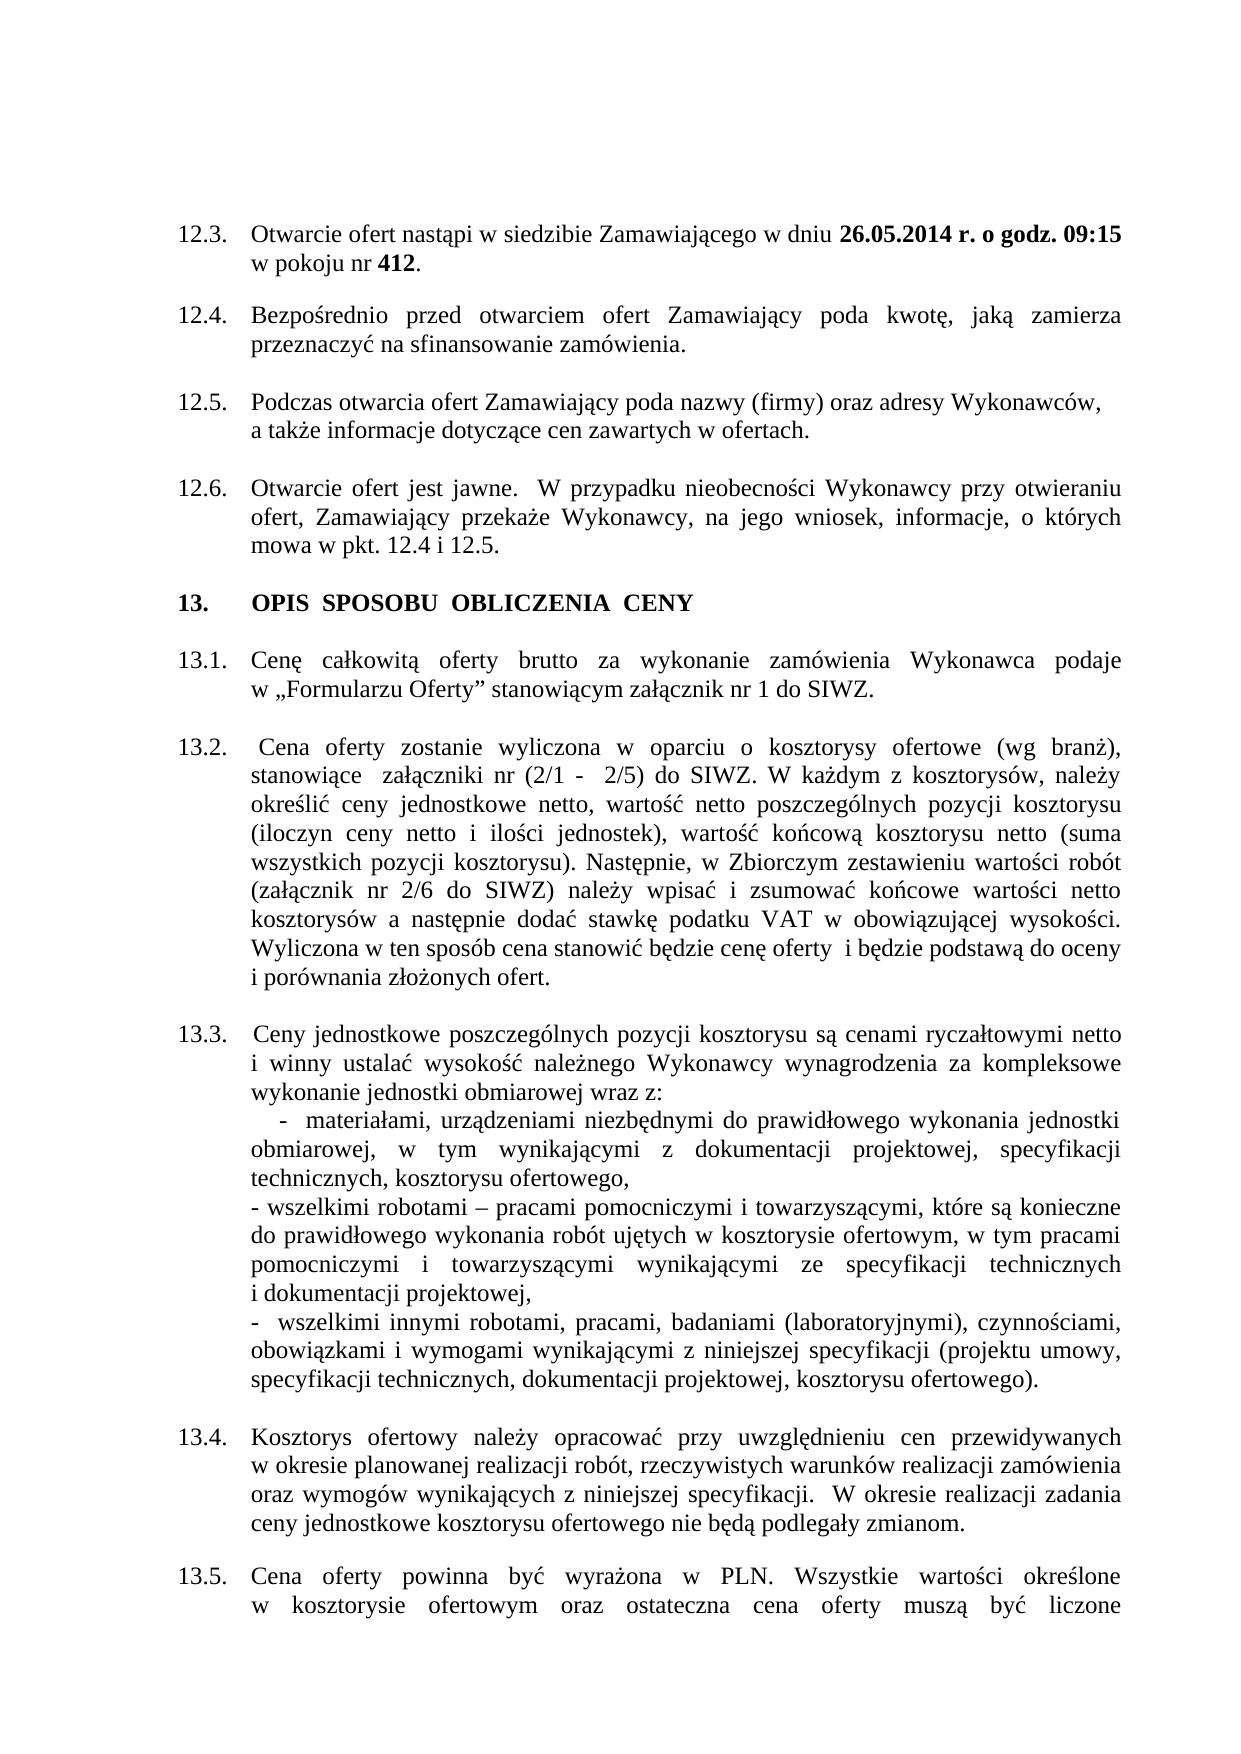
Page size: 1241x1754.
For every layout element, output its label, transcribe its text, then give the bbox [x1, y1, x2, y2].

text - materiałami, urządzeniami niezbędnymi do prawidłowego wykonania jednostki obmiarowej, w tym wynikającymi z dokumentacji projektowej, specyfikacji technicznych, kosztorysu ofertowego, [177, 1106, 1122, 1192]
text 12.4. Bezpośrednio przed otwarciem ofert Zamawiający poda kwotę, jaką zamierza przeznaczyć na sfinansowanie zamówienia. [177, 301, 1122, 358]
text 12.3. Otwarcie ofert nastąpi w siedzibie Zamawiającego w dniu 26.05.2014 r. o godz. 09:15 w pokoju nr 412. [177, 219, 1122, 277]
text - wszelkimi innymi robotami, pracami, badaniami (laboratoryjnymi), czynnościami, obowiązkami i wymogami wynikającymi z niniejszej specyfikacji (projektu umowy, specyfikacji technicznych, dokumentacji projektowej, kosztorysu ofertowego). [177, 1307, 1122, 1393]
text 13.4. Kosztorys ofertowy należy opracować przy uwzględnieniu cen przewidywanych w okresie planowanej realizacji robót, rzeczywistych warunków realizacji zamówienia oraz wymogów wynikających z niniejszej specyfikacji. W okresie realizacji zadania ceny jednostkowe kosztorysu ofertowego nie będą podlegały zmianom. [177, 1422, 1122, 1537]
text 13.2. Cena oferty zostanie wyliczona w oparciu o kosztorysy ofertowe (wg branż), stanowiące załączniki nr (2/1 - 2/5) do SIWZ. W każdym z kosztorysów, należy określić ceny jednostkowe netto, wartość netto poszczególnych pozycji kosztorysu (iloczyn ceny netto i ilości jednostek), wartość końcową kosztorysu netto (suma wszystkich pozycji kosztorysu). Następnie, w Zbiorczym zestawieniu wartości robót (załącznik nr 2/6 do SIWZ) należy wpisać i zsumować końcowe wartości netto kosztorysów a następnie dodać stawkę podatku VAT w obowiązującej wysokości. Wyliczona w ten sposób cena stanowić będzie cenę oferty i będzie podstawą do oceny i porównania złożonych ofert. [177, 732, 1122, 991]
text 13.3. Ceny jednostkowe poszczególnych pozycji kosztorysu są cenami ryczałtowymi netto i winny ustalać wysokość należnego Wykonawcy wynagrodzenia za kompleksowe wykonanie jednostki obmiarowej wraz z: [177, 1019, 1122, 1106]
text a także informacje dotyczące cen zawartych w ofertach. [251, 416, 1122, 444]
text 13.1. Cenę całkowitą oferty brutto za wykonanie zamówienia Wykonawca podaje w „Formularzu Oferty” stanowiącym załącznik nr 1 do SIWZ. [177, 646, 1122, 703]
text 12.6. Otwarcie ofert jest jawne. W przypadku nieobecności Wykonawcy przy otwieraniu ofert, Zamawiający przekaże Wykonawcy, na jego wniosek, informacje, o których mowa w pkt. 12.4 i 12.5. [177, 473, 1122, 559]
text - wszelkimi robotami – pracami pomocniczymi i towarzyszącymi, które są konieczne do prawidłowego wykonania robót ujętych w kosztorysie ofertowym, w tym pracami pomocniczymi i towarzyszącymi wynikającymi ze specyfikacji technicznych i dokumentacji projektowej, [177, 1192, 1122, 1307]
text 13. OPIS SPOSOBU OBLICZENIA CENY [177, 588, 1122, 617]
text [177, 1561, 1122, 1618]
text 12.5. Podczas otwarcia ofert Zamawiający poda nazwy (firmy) oraz adresy Wykonawców, [177, 387, 1122, 416]
